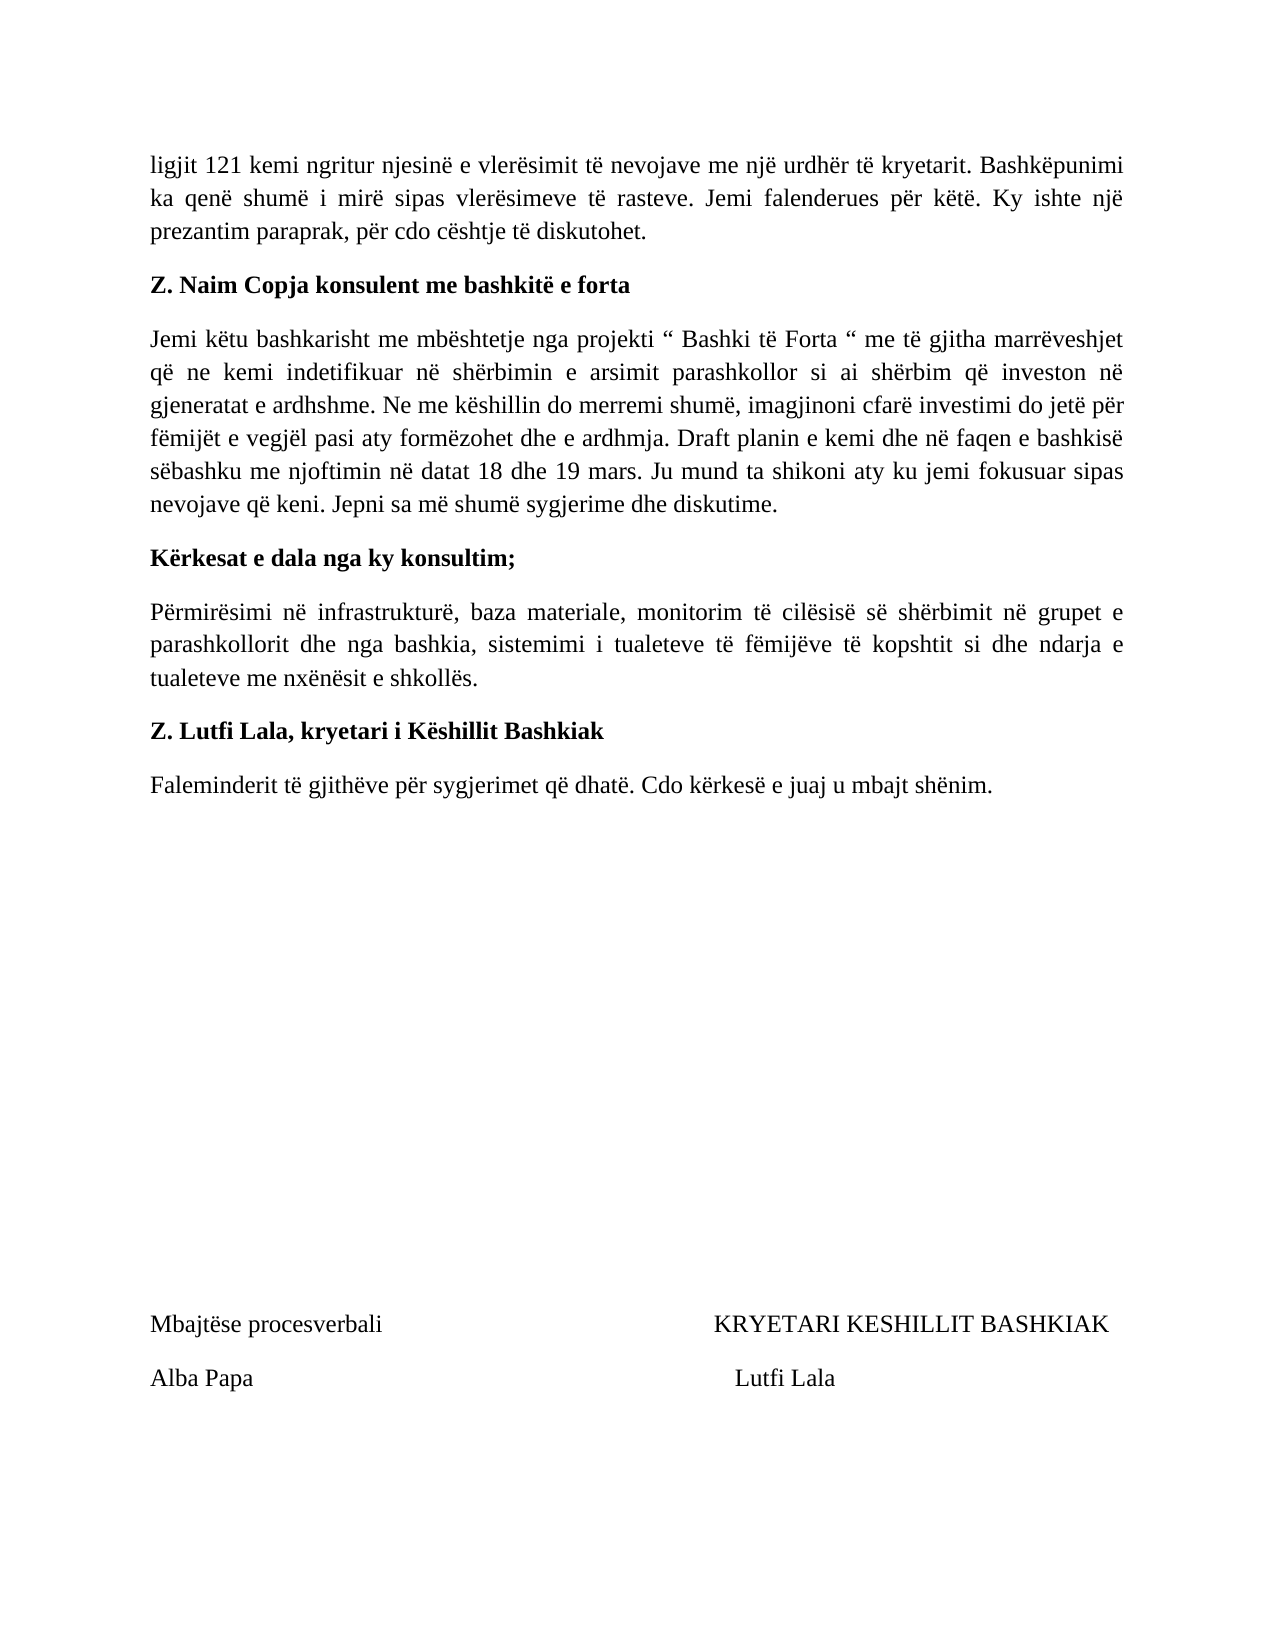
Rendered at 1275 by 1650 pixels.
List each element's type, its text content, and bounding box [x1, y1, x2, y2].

text Jemi këtu bashkarisht me mbështetje nga projekti “ Bashki të Forta “ me të gjitha marrëveshjet që ne kemi indetifikuar në shërbimin e arsimit parashkollor si ai shërbim që investon në gjeneratat e ardhshme. Ne me këshillin do merremi shumë, imagjinoni cfarë investimi do jetë për fëmijët e vegjël pasi aty formëzohet dhe e ardhmja. Draft planin e kemi dhe në faqen e bashkisë sëbashku me njoftimin në datat 18 dhe 19 mars. Ju mund ta shikoni aty ku jemi fokusuar sipas nevojave që keni. Jepni sa më shumë sygjerime dhe diskutime. [150, 324, 1125, 518]
text Kërkesat e dala nga ky konsultim; [150, 543, 1125, 571]
text Mbajtëse procesverbali KRYETARI KESHILLIT BASHKIAK [150, 1309, 1125, 1338]
text Përmirësimi në infrastrukturë, baza materiale, monitorim të cilësisë së shërbimit në grupet e parashkollorit dhe nga bashkia, sistemimi i tualeteve të fëmijëve të kopshtit si dhe ndarja e tualeteve me nxënësit e shkollës. [150, 597, 1125, 691]
text Faleminderit të gjithëve për sygjerimet që dhatë. Cdo kërkesë e juaj u mbajt shënim. [150, 770, 1125, 799]
text Z. Lutfi Lala, kryetari i Këshillit Bashkiak [150, 716, 1125, 745]
text Z. Naim Copja konsulent me bashkitë e forta [150, 270, 1125, 299]
text Alba Papa Lutfi Lala [150, 1363, 1125, 1391]
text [150, 150, 1125, 245]
